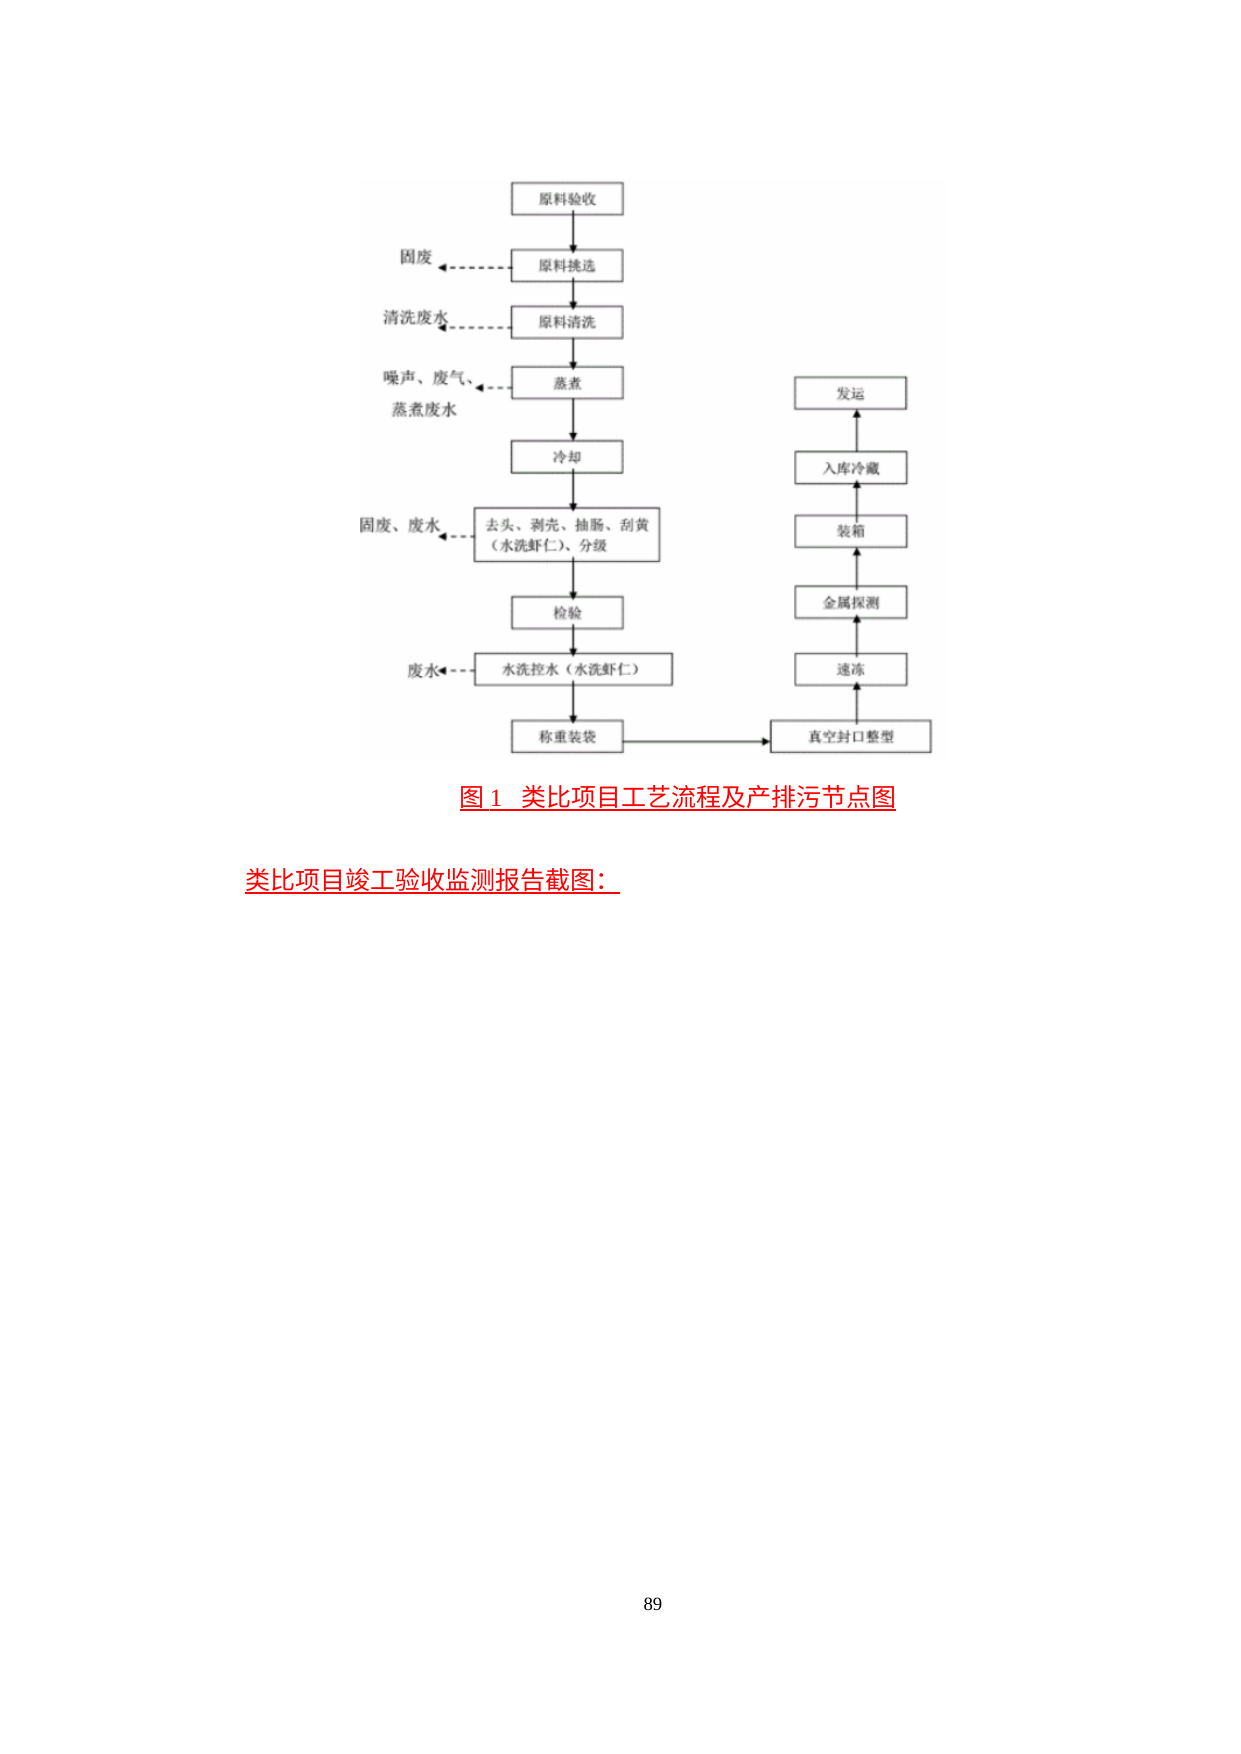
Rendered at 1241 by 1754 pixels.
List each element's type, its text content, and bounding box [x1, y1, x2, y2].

picture [358, 178, 947, 761]
text 类比项目竣工验收监测报告截图： [195, 846, 1110, 911]
text 图1 类比项目工艺流程及产排污节点图 [195, 763, 1110, 828]
